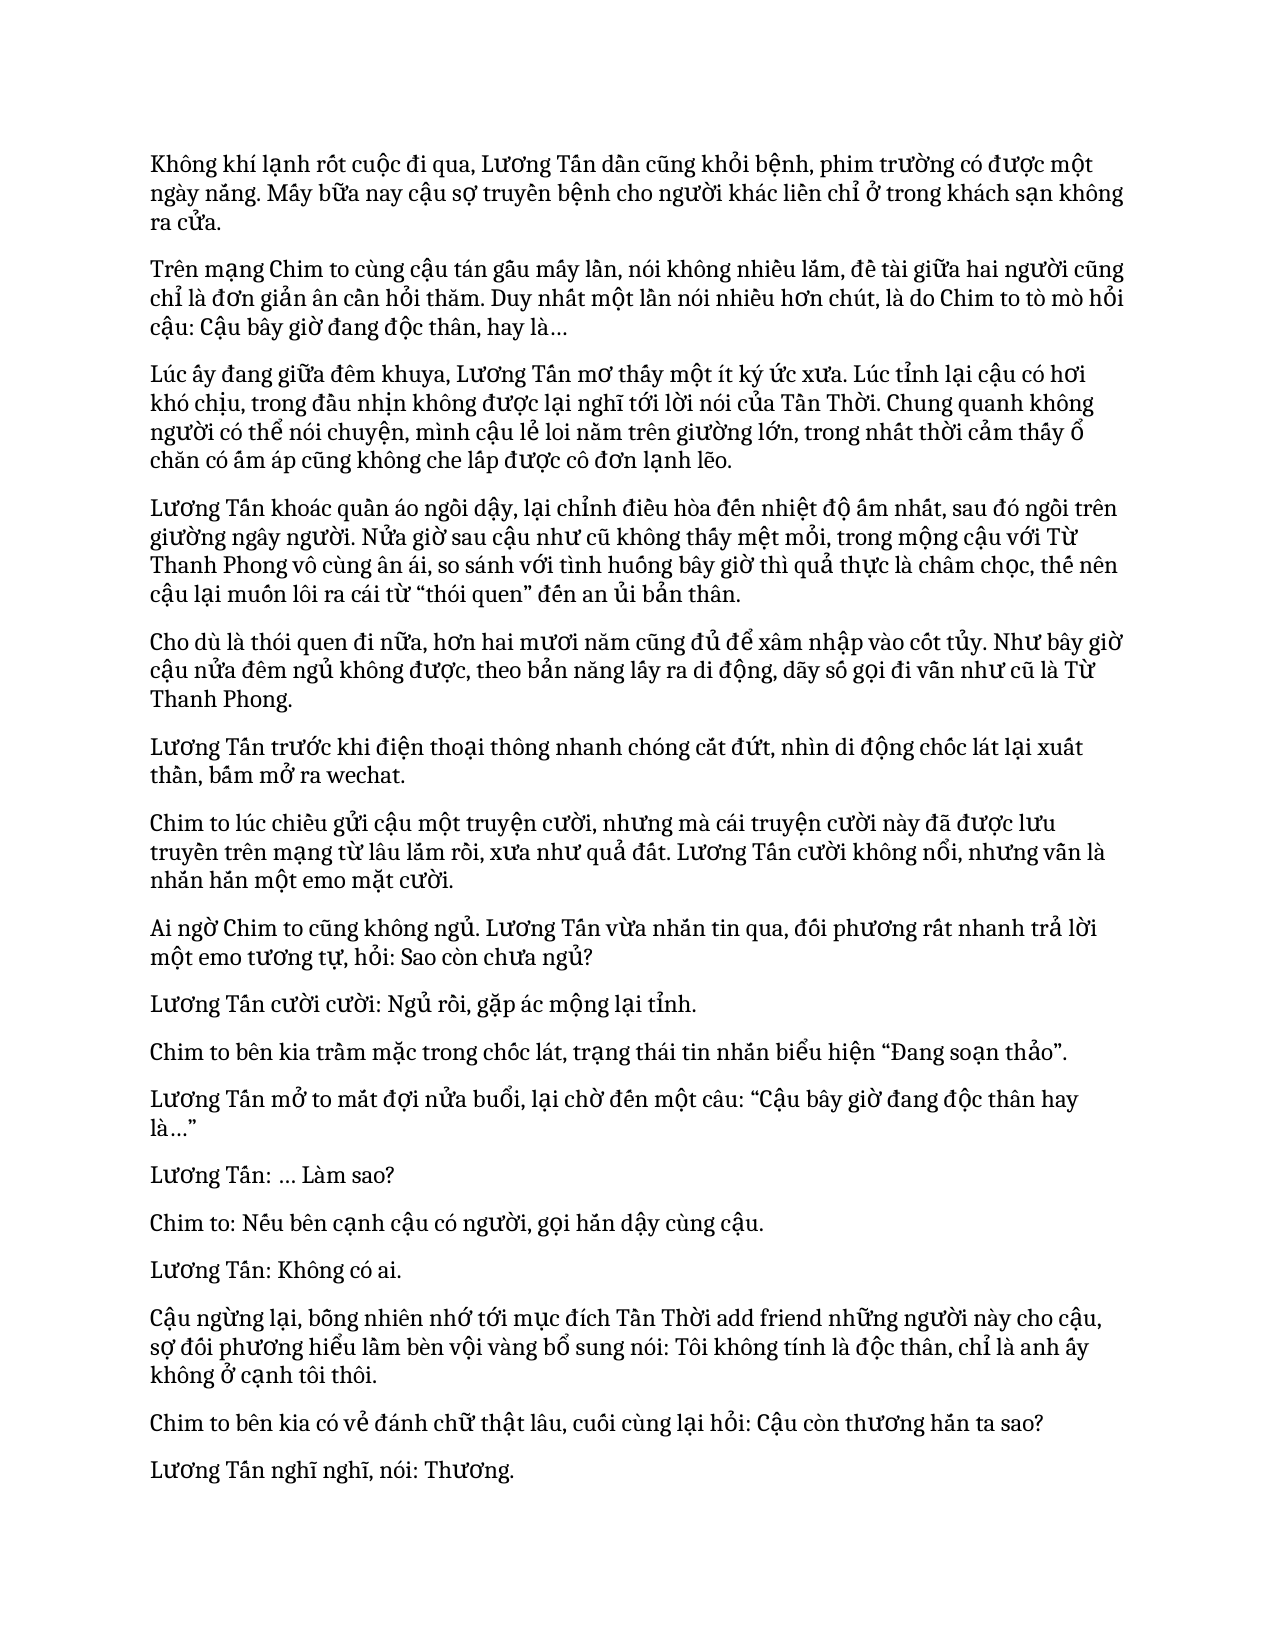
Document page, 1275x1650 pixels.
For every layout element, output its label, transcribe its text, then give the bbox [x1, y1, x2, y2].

text Cho dù là thói quen đi nữa, hơn hai mươi năm cũng đủ để xâm nhập vào cốt tủy. Như bây giờ cậu nửa đêm ngủ không được, theo bản năng lấy ra di động, dãy số gọi đi vẫn như cũ là Từ Thanh Phong. [150, 627, 1125, 714]
text Không khí lạnh rốt cuộc đi qua, Lương Tấn dần cũng khỏi bệnh, phim trường có được một ngày nắng. Mấy bữa nay cậu sợ truyền bệnh cho người khác liền chỉ ở trong khách sạn không ra cửa. [150, 150, 1125, 236]
text Lương Tấn mở to mắt đợi nửa buổi, lại chờ đến một câu: “Cậu bây giờ đang độc thân hay là…” [150, 1085, 1125, 1142]
text Trên mạng Chim to cùng cậu tán gẫu mấy lần, nói không nhiều lắm, đề tài giữa hai người cũng chỉ là đơn giản ân cần hỏi thăm. Duy nhất một lần nói nhiều hơn chút, là do Chim to tò mò hỏi cậu: Cậu bây giờ đang độc thân, hay là… [150, 255, 1125, 341]
text Lương Tấn trước khi điện thoại thông nhanh chóng cắt đứt, nhìn di động chốc lát lại xuất thần, bấm mở ra wechat. [150, 732, 1125, 790]
text Ai ngờ Chim to cũng không ngủ. Lương Tấn vừa nhắn tin qua, đối phương rất nhanh trả lời một emo tương tự, hỏi: Sao còn chưa ngủ? [150, 914, 1125, 971]
text Chim to lúc chiều gửi cậu một truyện cười, nhưng mà cái truyện cười này đã được lưu truyền trên mạng từ lâu lắm rồi, xưa như quả đất. Lương Tấn cười không nổi, nhưng vẫn là nhắn hắn một emo mặt cười. [150, 809, 1125, 895]
text Lương Tấn: Không có ai. [150, 1256, 1125, 1285]
text Chim to bên kia trầm mặc trong chốc lát, trạng thái tin nhắn biểu hiện “Đang soạn thảo”. [150, 1037, 1125, 1066]
text Lương Tấn khoác quần áo ngồi dậy, lại chỉnh điều hòa đến nhiệt độ ấm nhất, sau đó ngồi trên giường ngây người. Nửa giờ sau cậu như cũ không thấy mệt mỏi, trong mộng cậu với Từ Thanh Phong vô cùng ân ái, so sánh với tình huống bây giờ thì quả thực là châm chọc, thế nên cậu lại muốn lôi ra cái từ “thói quen” đến an ủi bản thân. [150, 494, 1125, 609]
text Lúc ấy đang giữa đêm khuya, Lương Tấn mơ thấy một ít ký ức xưa. Lúc tỉnh lại cậu có hơi khó chịu, trong đầu nhịn không được lại nghĩ tới lời nói của Tần Thời. Chung quanh không người có thể nói chuyện, mình cậu lẻ loi nằm trên giường lớn, trong nhất thời cảm thấy ổ chăn có ấm áp cũng không che lấp được cô đơn lạnh lẽo. [150, 360, 1125, 475]
text Lương Tấn nghĩ nghĩ, nói: Thương. [150, 1456, 1125, 1485]
text Lương Tấn: … Làm sao? [150, 1161, 1125, 1190]
text Lương Tấn cười cười: Ngủ rồi, gặp ác mộng lại tỉnh. [150, 990, 1125, 1019]
text Chim to: Nếu bên cạnh cậu có người, gọi hắn dậy cùng cậu. [150, 1209, 1125, 1237]
text Chim to bên kia có vẻ đánh chữ thật lâu, cuối cùng lại hỏi: Cậu còn thương hắn ta sao? [150, 1409, 1125, 1437]
text Cậu ngừng lại, bỗng nhiên nhớ tới mục đích Tần Thời add friend những người này cho cậu, sợ đối phương hiểu lầm bèn vội vàng bổ sung nói: Tôi không tính là độc thân, chỉ là anh ấy không ở cạnh tôi thôi. [150, 1304, 1125, 1390]
